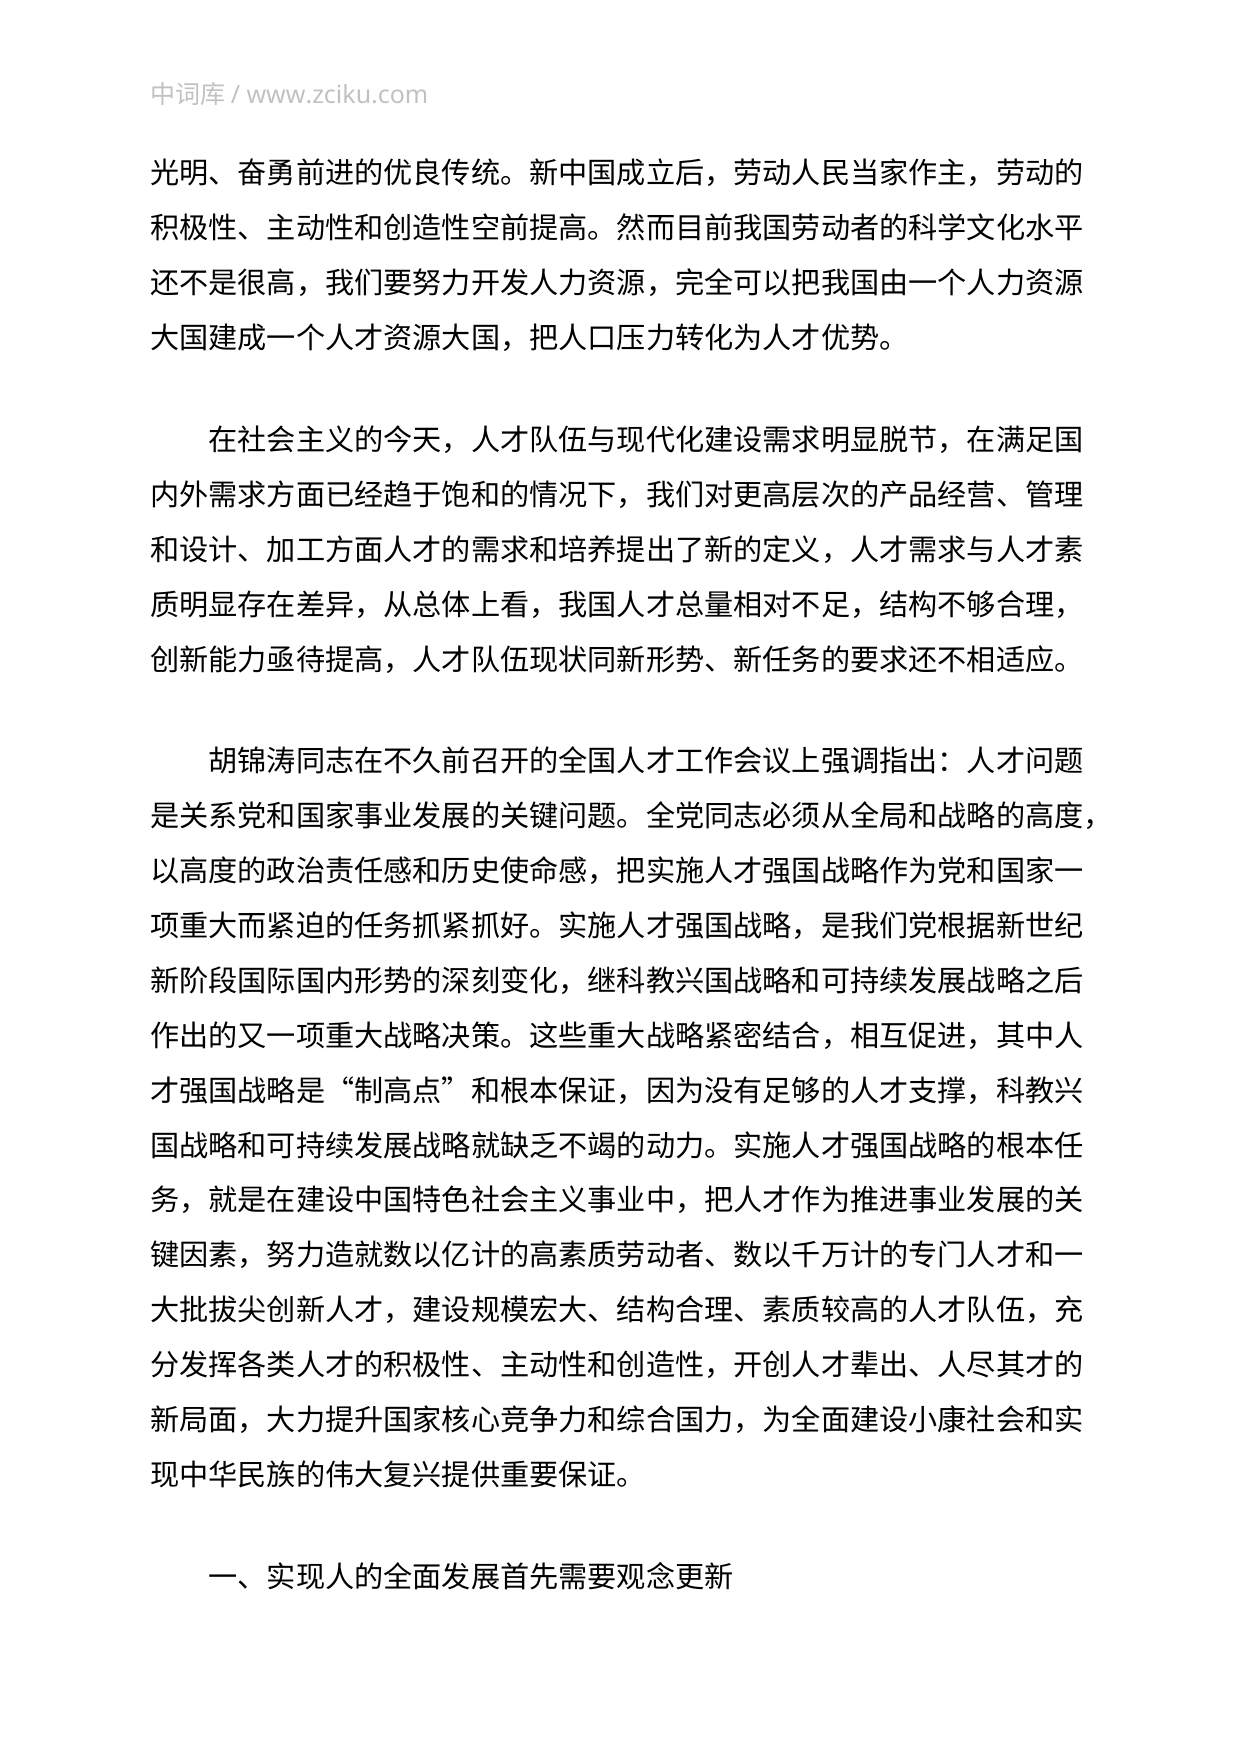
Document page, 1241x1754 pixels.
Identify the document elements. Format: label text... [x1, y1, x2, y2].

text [150, 150, 1090, 357]
text 一、实现人的全面发展首先需要观念更新 [150, 1553, 1090, 1596]
text 胡锦涛同志在不久前召开的全国人才工作会议上强调指出：人才问题是关系党和国家事业发展的关键问题。全党同志必须从全局和战略的高度，以高度的政治责任感和历史使命感，把实施人才强国战略作为党和国家一项重大而紧迫的任务抓紧抓好。实施人才强国战略，是我们党根据新世纪新阶段国际国内形势的深刻变化，继科教兴国战略和可持续发展战略之后作出的又一项重大战略决策。这些重大战略紧密结合，相互促进，其中人才强国战略是“制高点”和根本保证，因为没有足够的人才支撑，科教兴国战略和可持续发展战略就缺乏不竭的动力。实施人才强国战略的根本任务，就是在建设中国特色社会主义事业中，把人才作为推进事业发展的关键因素，努力造就数以亿计的高素质劳动者、数以千万计的专门人才和一大批拔尖创新人才，建设规模宏大、结构合理、素质较高的人才队伍，充分发挥各类人才的积极性、主动性和创造性，开创人才辈出、人尽其才的新局面，大力提升国家核心竞争力和综合国力，为全面建设小康社会和实现中华民族的伟大复兴提供重要保证。 [150, 738, 1090, 1494]
text 在社会主义的今天，人才队伍与现代化建设需求明显脱节，在满足国内外需求方面已经趋于饱和的情况下，我们对更高层次的产品经营、管理和设计、加工方面人才的需求和培养提出了新的定义，人才需求与人才素质明显存在差异，从总体上看，我国人才总量相对不足，结构不够合理，创新能力亟待提高，人才队伍现状同新形势、新任务的要求还不相适应。 [150, 416, 1090, 678]
